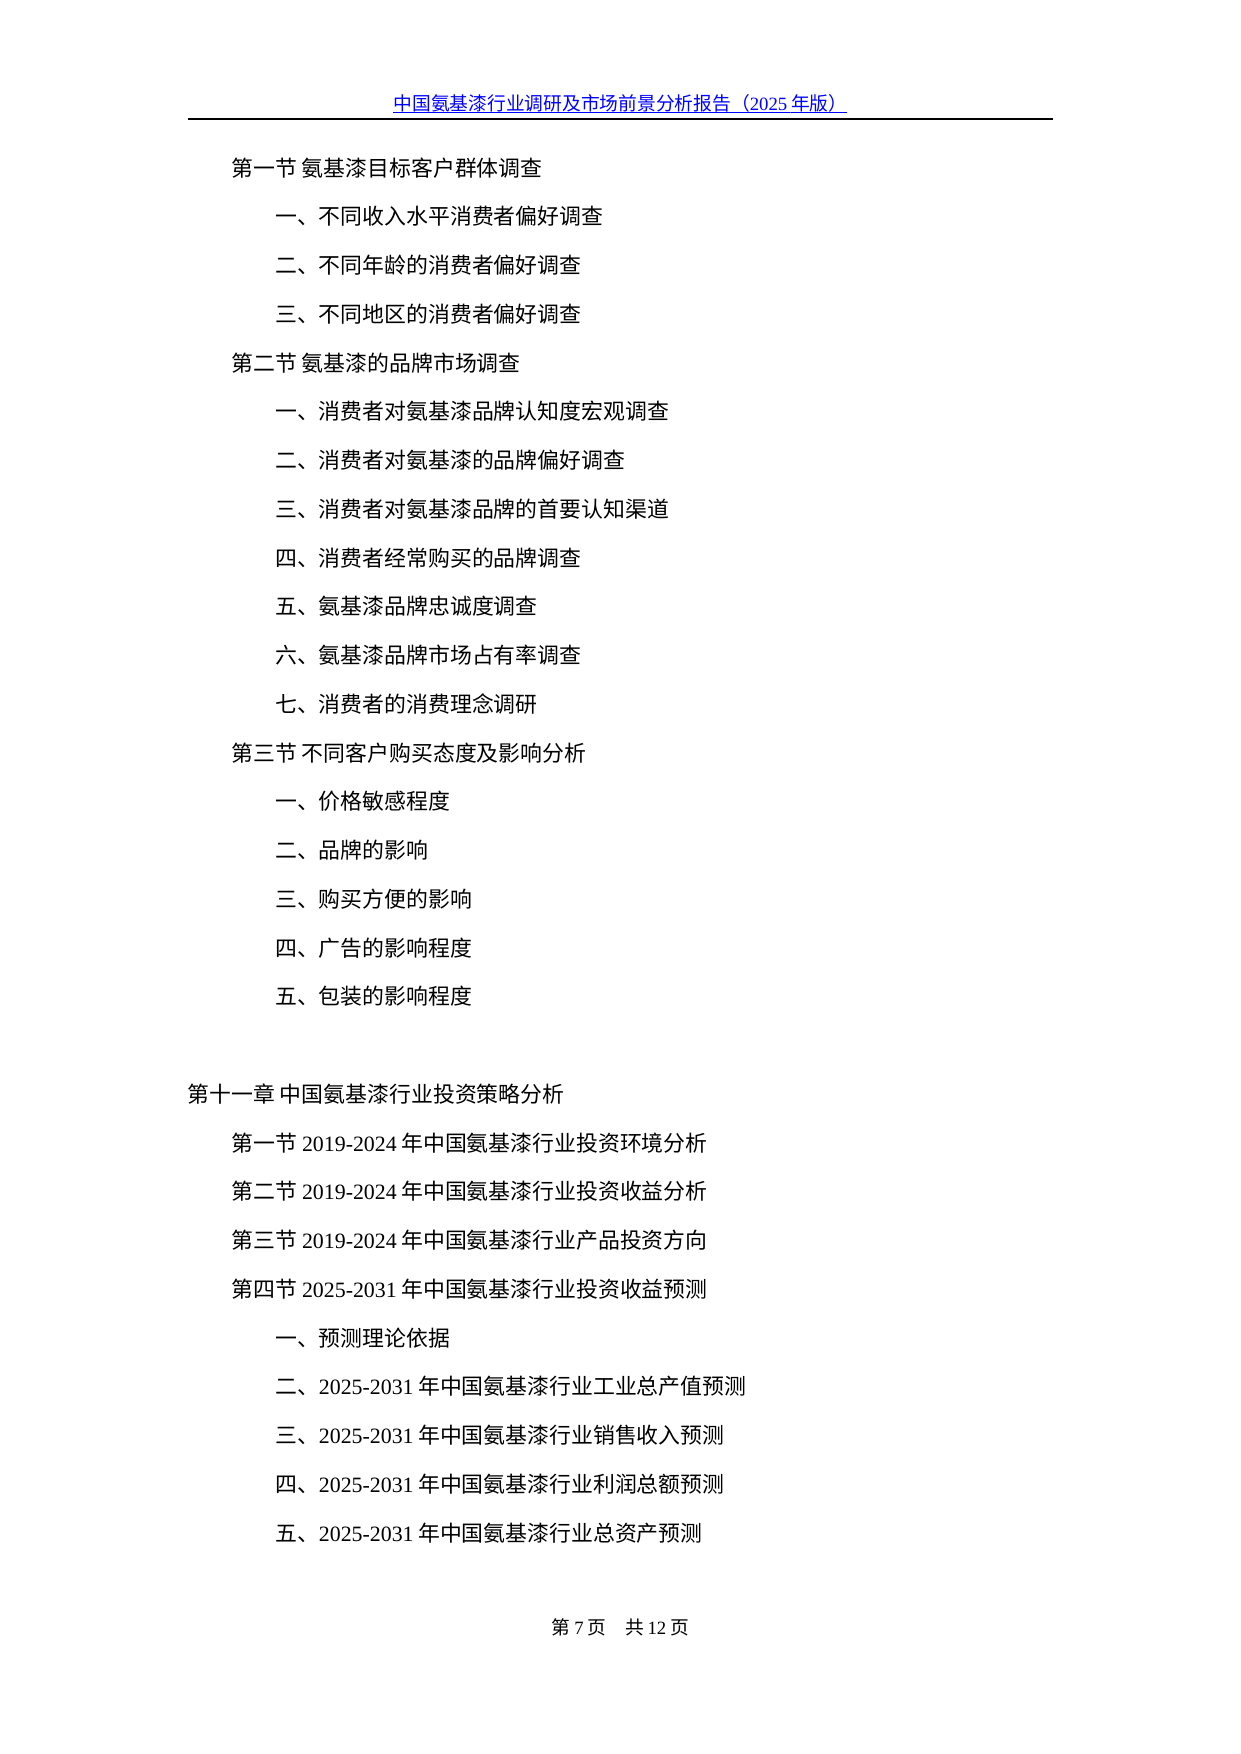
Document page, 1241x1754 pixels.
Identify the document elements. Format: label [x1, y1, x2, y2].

text [187, 150, 1053, 1548]
